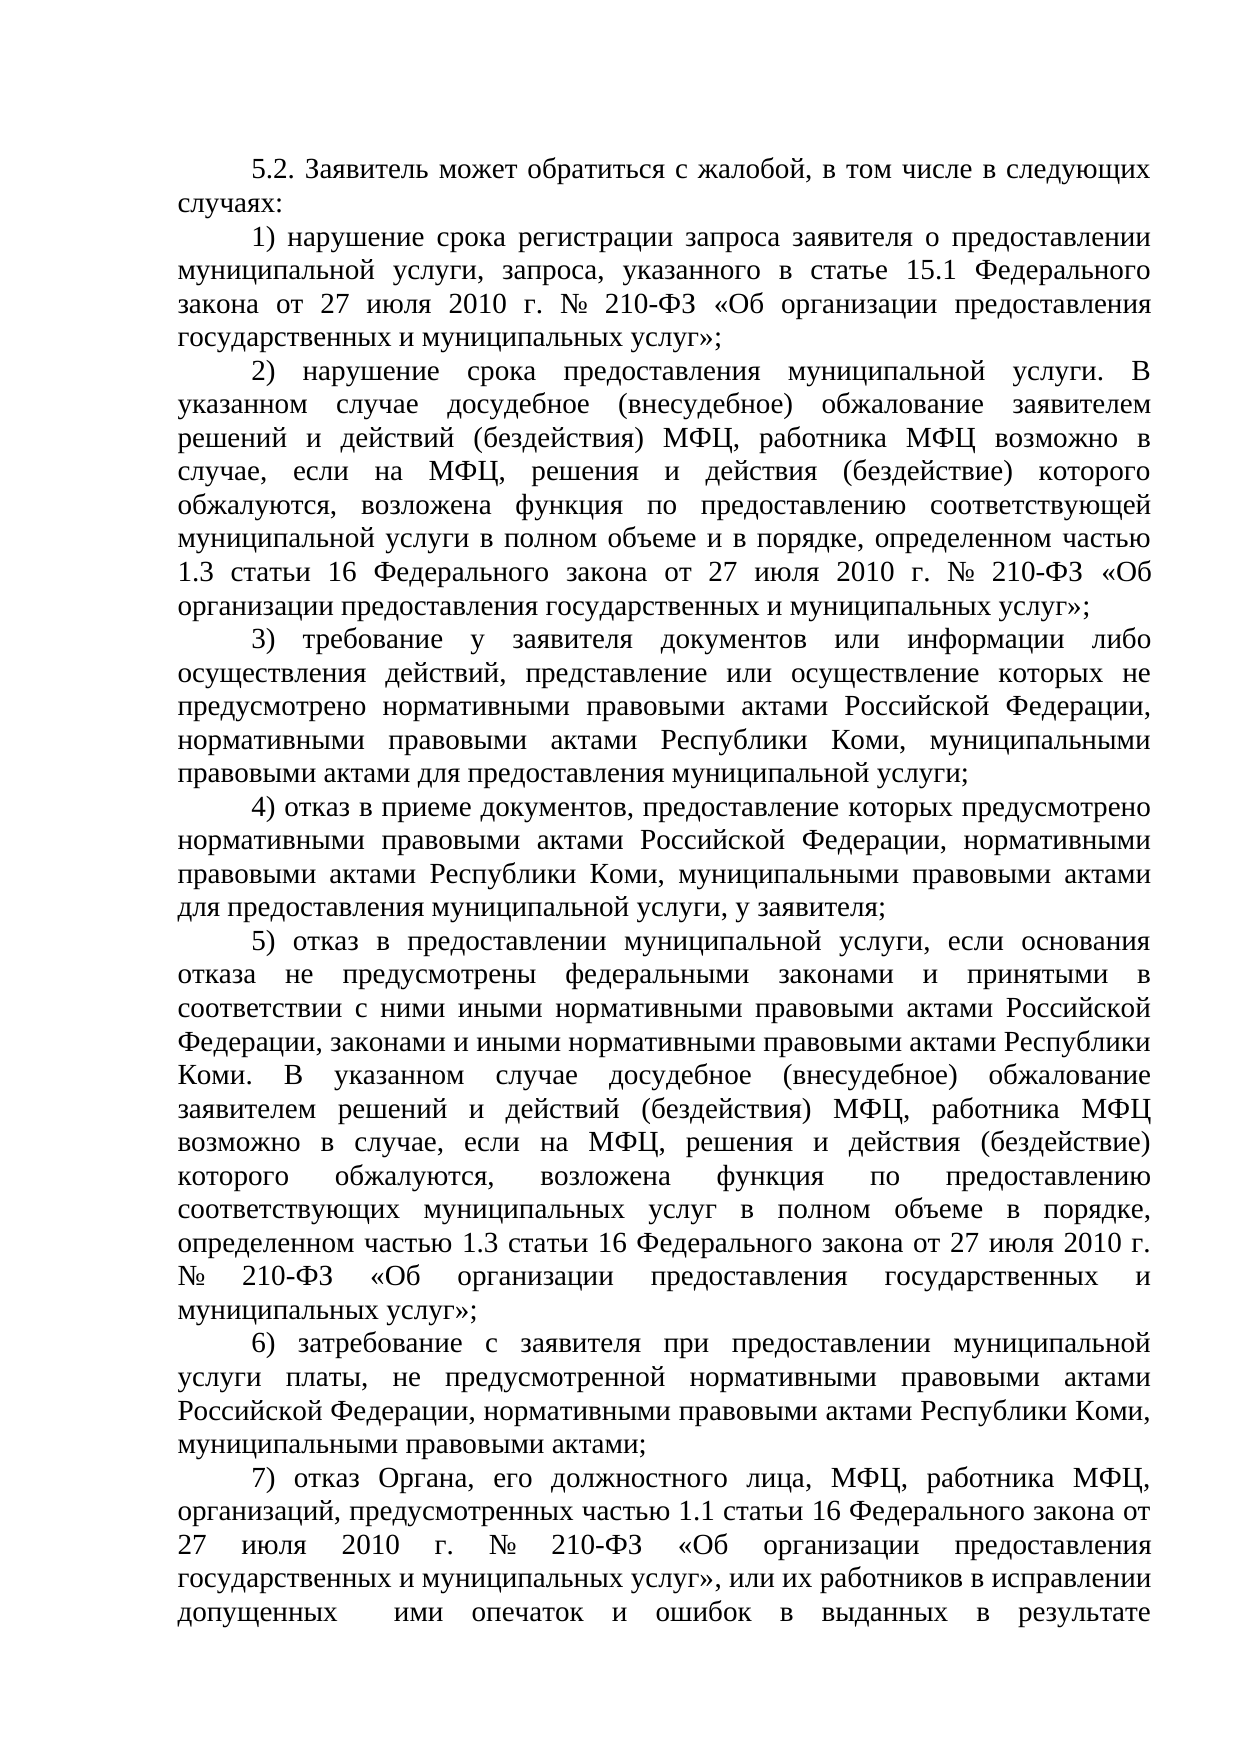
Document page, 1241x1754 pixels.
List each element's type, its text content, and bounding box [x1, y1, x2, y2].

text 5.2. Заявитель может обратиться с жалобой, в том числе в следующих случаях: [177, 152, 1152, 219]
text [177, 1460, 1152, 1627]
text 1) нарушение срока регистрации запроса заявителя о предоставлении муниципальной услуги, запроса, указанного в статье 15.1 Федерального закона от 27 июля 2010 г. № 210-ФЗ «Об организации предоставления государственных и муниципальных услуг»; [177, 219, 1152, 353]
text 6) затребование с заявителя при предоставлении муниципальной услуги платы, не предусмотренной нормативными правовыми актами Российской Федерации, нормативными правовыми актами Республики Коми, муниципальными правовыми актами; [177, 1326, 1152, 1460]
text 3) требование у заявителя документов или информации либо осуществления действий, представление или осуществление которых не предусмотрено нормативными правовыми актами Российской Федерации, нормативными правовыми актами Республики Коми, муниципальными правовыми актами для предоставления муниципальной услуги; [177, 621, 1152, 789]
text 5) отказ в предоставлении муниципальной услуги, если основания отказа не предусмотрены федеральными законами и принятыми в соответствии с ними иными нормативными правовыми актами Российской Федерации, законами и иными нормативными правовыми актами Республики Коми. В указанном случае досудебное (внесудебное) обжалование заявителем решений и действий (бездействия) МФЦ, работника МФЦ возможно в случае, если на МФЦ, решения и действия (бездействие) которого обжалуются, возложена функция по предоставлению соответствующих муниципальных услуг в полном объеме в порядке, определенном частью 1.3 статьи 16 Федерального закона от 27 июля 2010 г. № 210-ФЗ «Об организации предоставления государственных и муниципальных услуг»; [177, 923, 1152, 1326]
text 4) отказ в приеме документов, предоставление которых предусмотрено нормативными правовыми актами Российской Федерации, нормативными правовыми актами Республики Коми, муниципальными правовыми актами для предоставления муниципальной услуги, у заявителя; [177, 789, 1152, 923]
text 2) нарушение срока предоставления муниципальной услуги. В указанном случае досудебное (внесудебное) обжалование заявителем решений и действий (бездействия) МФЦ, работника МФЦ возможно в случае, если на МФЦ, решения и действия (бездействие) которого обжалуются, возложена функция по предоставлению соответствующей муниципальной услуги в полном объеме и в порядке, определенном частью 1.3 статьи 16 Федерального закона от 27 июля 2010 г. № 210-ФЗ «Об организации предоставления государственных и муниципальных услуг»; [177, 353, 1152, 621]
